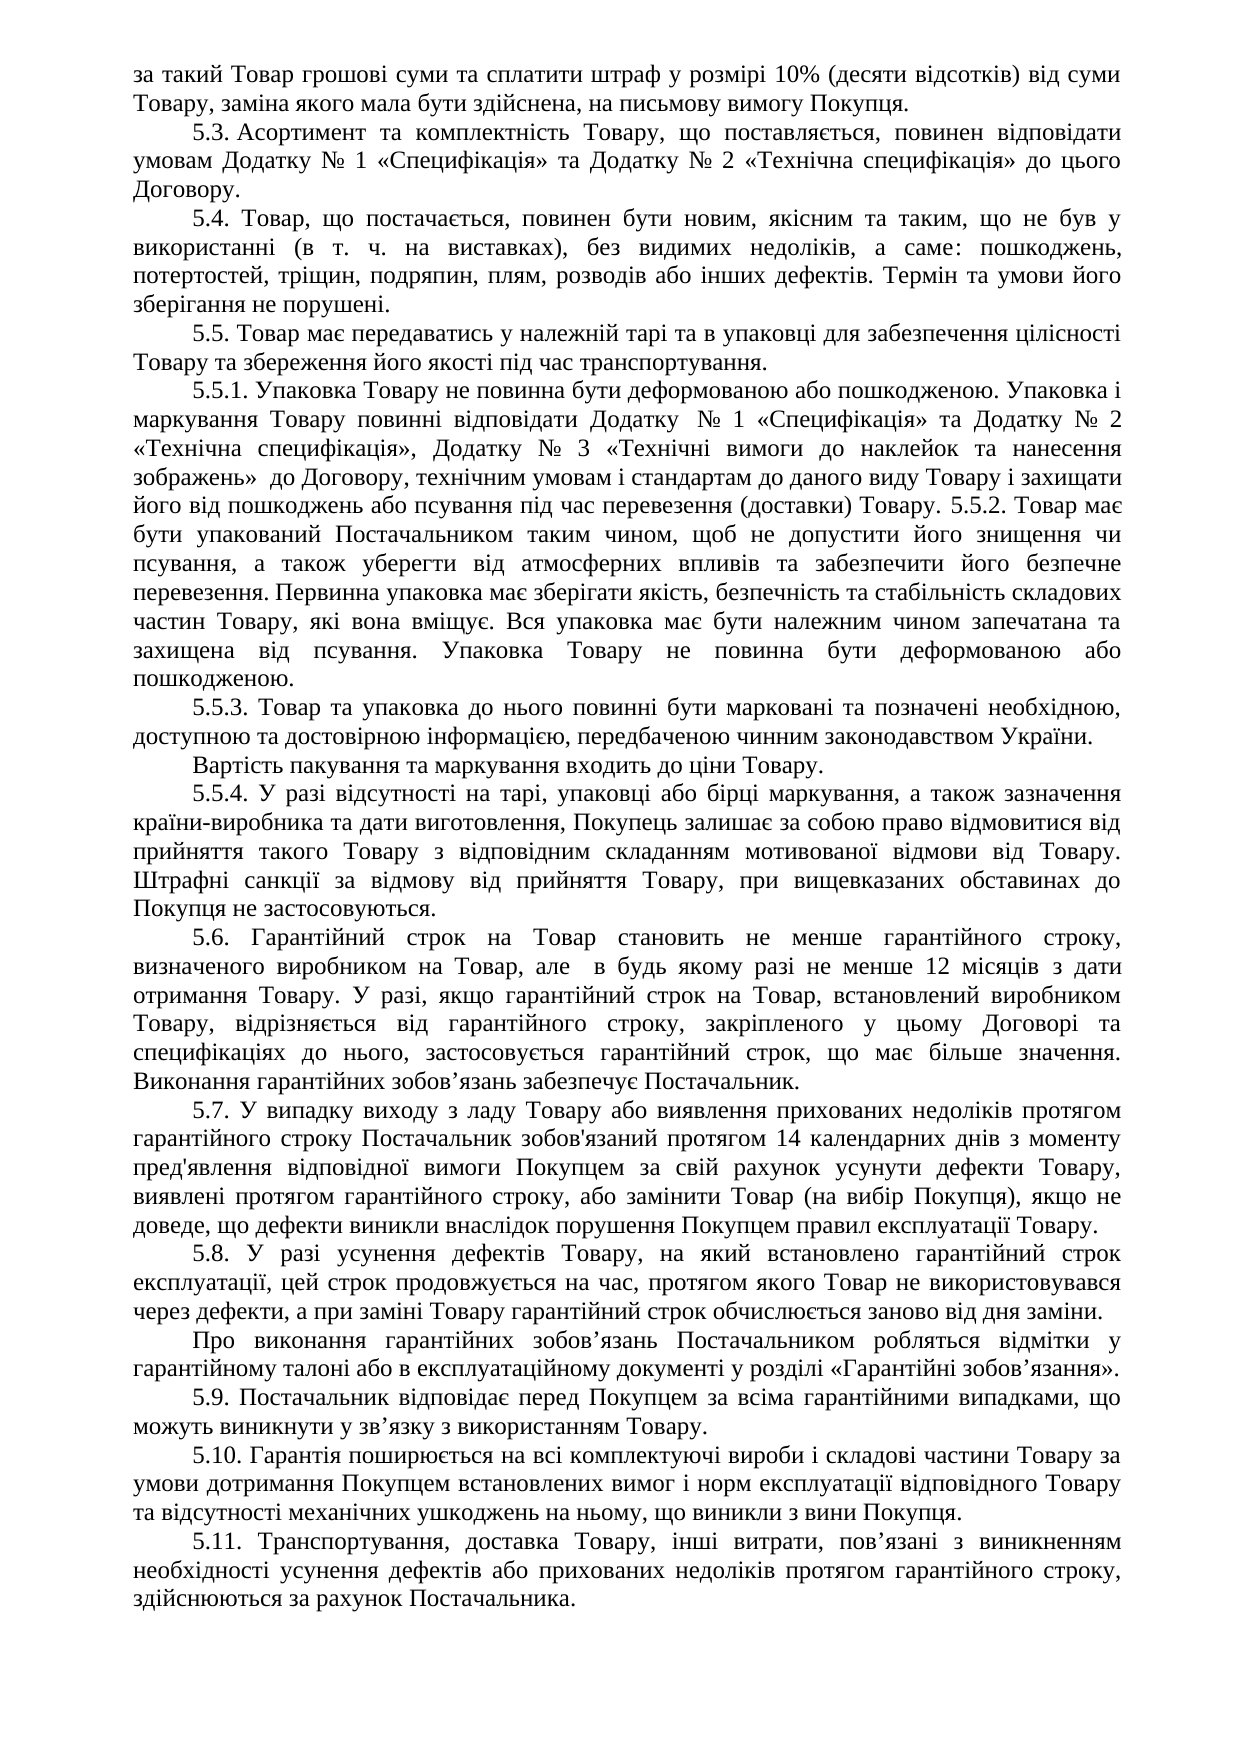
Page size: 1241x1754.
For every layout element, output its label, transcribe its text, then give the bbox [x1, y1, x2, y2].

text 5.11. Транспортування, доставка Товару, інші витрати, пов’язані з виникненням необхідності усунення дефектів або прихованих недоліків протягом гарантійного строку, здійснюються за рахунок Постачальника. [133, 1526, 1122, 1612]
text 5.6. Гарантійний строк на Товар становить не менше гарантійного строку, визначеного виробником на Товар, але в будь якому разі не менше 12 місяців з дати отримання Товару. У разі, якщо гарантійний строк на Товар, встановлений виробником Товару, відрізняється від гарантійного строку, закріпленого у цьому Договорі та специфікаціях до нього, застосовується гарантійний строк, що має більше значення. Виконання гарантійних зобов’язань забезпечує Постачальник. [133, 922, 1122, 1095]
text 5.5. Товар має передаватись у належній тарі та в упаковці для забезпечення цілісності Товару та збереження його якості під час транспортування. [133, 318, 1122, 376]
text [133, 59, 1122, 117]
text 5.7. У випадку виходу з ладу Товару або виявлення прихованих недоліків протягом гарантійного строку Постачальник зобов'язаний протягом 14 календарних днів з моменту пред'явлення відповідної вимоги Покупцем за свій рахунок усунути дефекти Товару, виявлені протягом гарантійного строку, або замінити Товар (на вибір Покупця), якщо не доведе, що дефекти виникли внаслідок порушення Покупцем правил експлуатації Товару. [133, 1095, 1122, 1238]
text 5.4. Товар, що постачається, повинен бути новим, якісним та таким, що не був у використанні (в т. ч. на виставках), без видимих недоліків, а саме: пошкоджень, потертостей, тріщин, подряпин, плям, розводів або інших дефектів. Термін та умови його зберігання не порушені. [133, 203, 1122, 318]
text 5.5.4. У разі відсутності на тарі, упаковці або бірці маркування, а також зазначення країни-виробника та дати виготовлення, Покупець залишає за собою право відмовитися від прийняття такого Товару з відповідним складанням мотивованої відмови від Товару. Штрафні санкції за відмову від прийняття Товару, при вищевказаних обставинах до Покупця не застосовуються. [133, 778, 1122, 922]
text Про виконання гарантійних зобов’язань Постачальником робляться відмітки у гарантійному талоні або в експлуатаційному документі у розділі «Гарантійні зобов’язання». [133, 1325, 1122, 1382]
text 5.9. Постачальник відповідає перед Покупцем за всіма гарантійними випадками, що можуть виникнути у зв’язку з використанням Товару. [133, 1382, 1122, 1440]
text 5.3. Асортимент та комплектність Товару, що поставляється, повинен відповідати умовам Додатку № 1 «Специфікація» та Додатку № 2 «Технічна специфікація» до цього Договору. [133, 117, 1122, 203]
text 5.10. Гарантія поширюється на всі комплектуючі вироби і складові частини Товару за умови дотримання Покупцем встановлених вимог і норм експлуатації відповідного Товару та відсутності механічних ушкоджень на ньому, що виникли з вини Покупця. [133, 1440, 1122, 1526]
text Вартість пакування та маркування входить до ціни Товару. [133, 750, 1122, 778]
text 5.5.3. Товар та упаковка до нього повинні бути марковані та позначені необхідною, доступною та достовірною інформацією, передбаченою чинним законодавством України. [133, 692, 1122, 750]
text 5.5.1. Упаковка Товару не повинна бути деформованою або пошкодженою. Упаковка і маркування Товару повинні відповідати Додатку № 1 «Специфікація» та Додатку № 2 «Технічна специфікація», Додатку № 3 «Технічні вимоги до наклейок та нанесення зображень» до Договору, технічним умовам i стандартам до даного виду Товару і захищати його від пошкоджень або псування під час перевезення (доставки) Товару. 5.5.2. Товар має бути упакований Постачальником таким чином, щоб не допустити його знищення чи псування, а також уберегти вiд атмосферних впливiв та забезпечити його безпечне перевезення. Первинна упаковка має зберігати якість, безпечність та стабільність складових частин Товару, які вона вміщує. Вся упаковка має бути належним чином запечатана та захищена від псування. Упаковка Товару не повинна бути деформованою або пошкодженою. [133, 376, 1122, 692]
text 5.8. У разі усунення дефектів Товару, на який встановлено гарантійний строк експлуатації, цей строк продовжується на час, протягом якого Товар не використовувався через дефекти, а при заміні Товару гарантійний строк обчислюється заново від дня заміни. [133, 1238, 1122, 1325]
